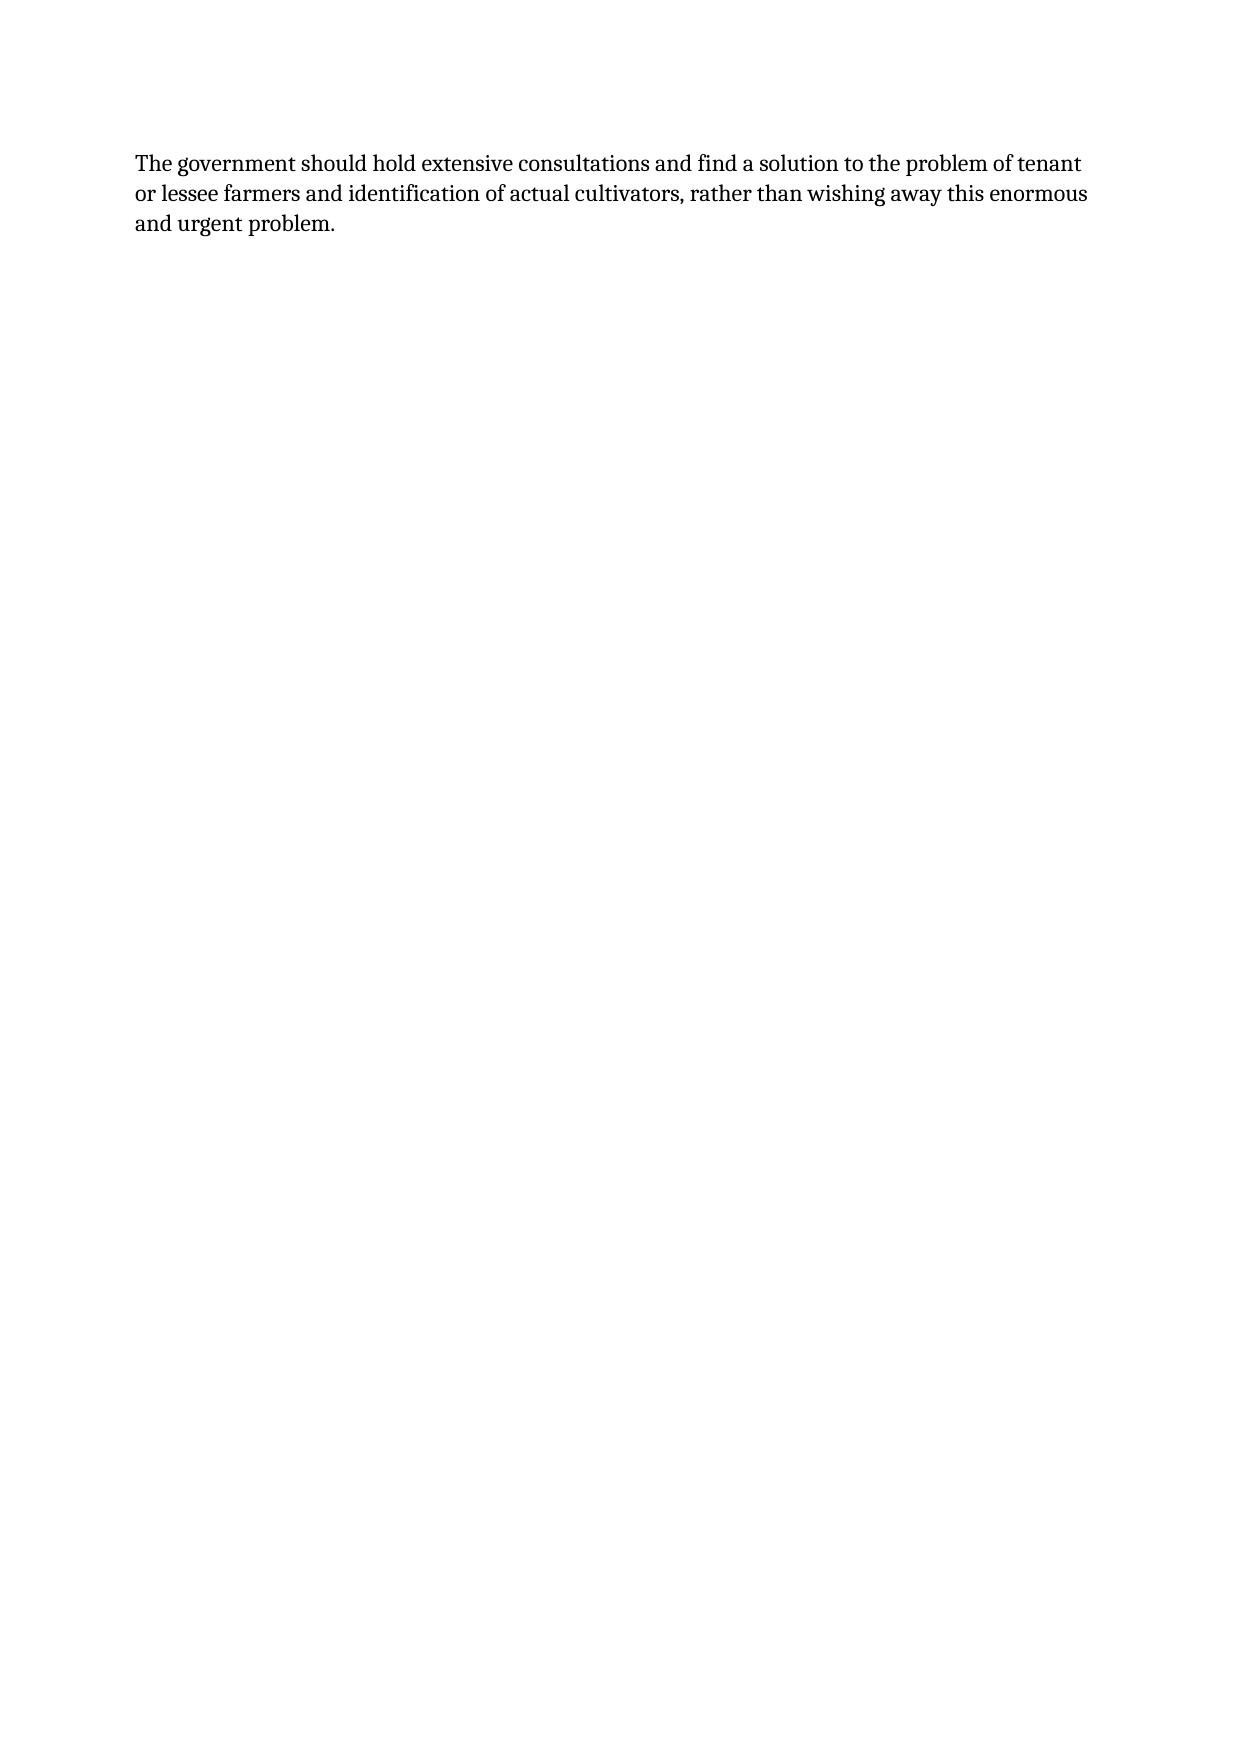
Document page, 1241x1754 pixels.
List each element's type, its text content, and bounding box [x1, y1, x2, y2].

text The government should hold extensive consultations and find a solution to the problem of tenant or lessee farmers and identification of actual cultivators, rather than wishing away this enormous and urgent problem. [135, 150, 1105, 237]
